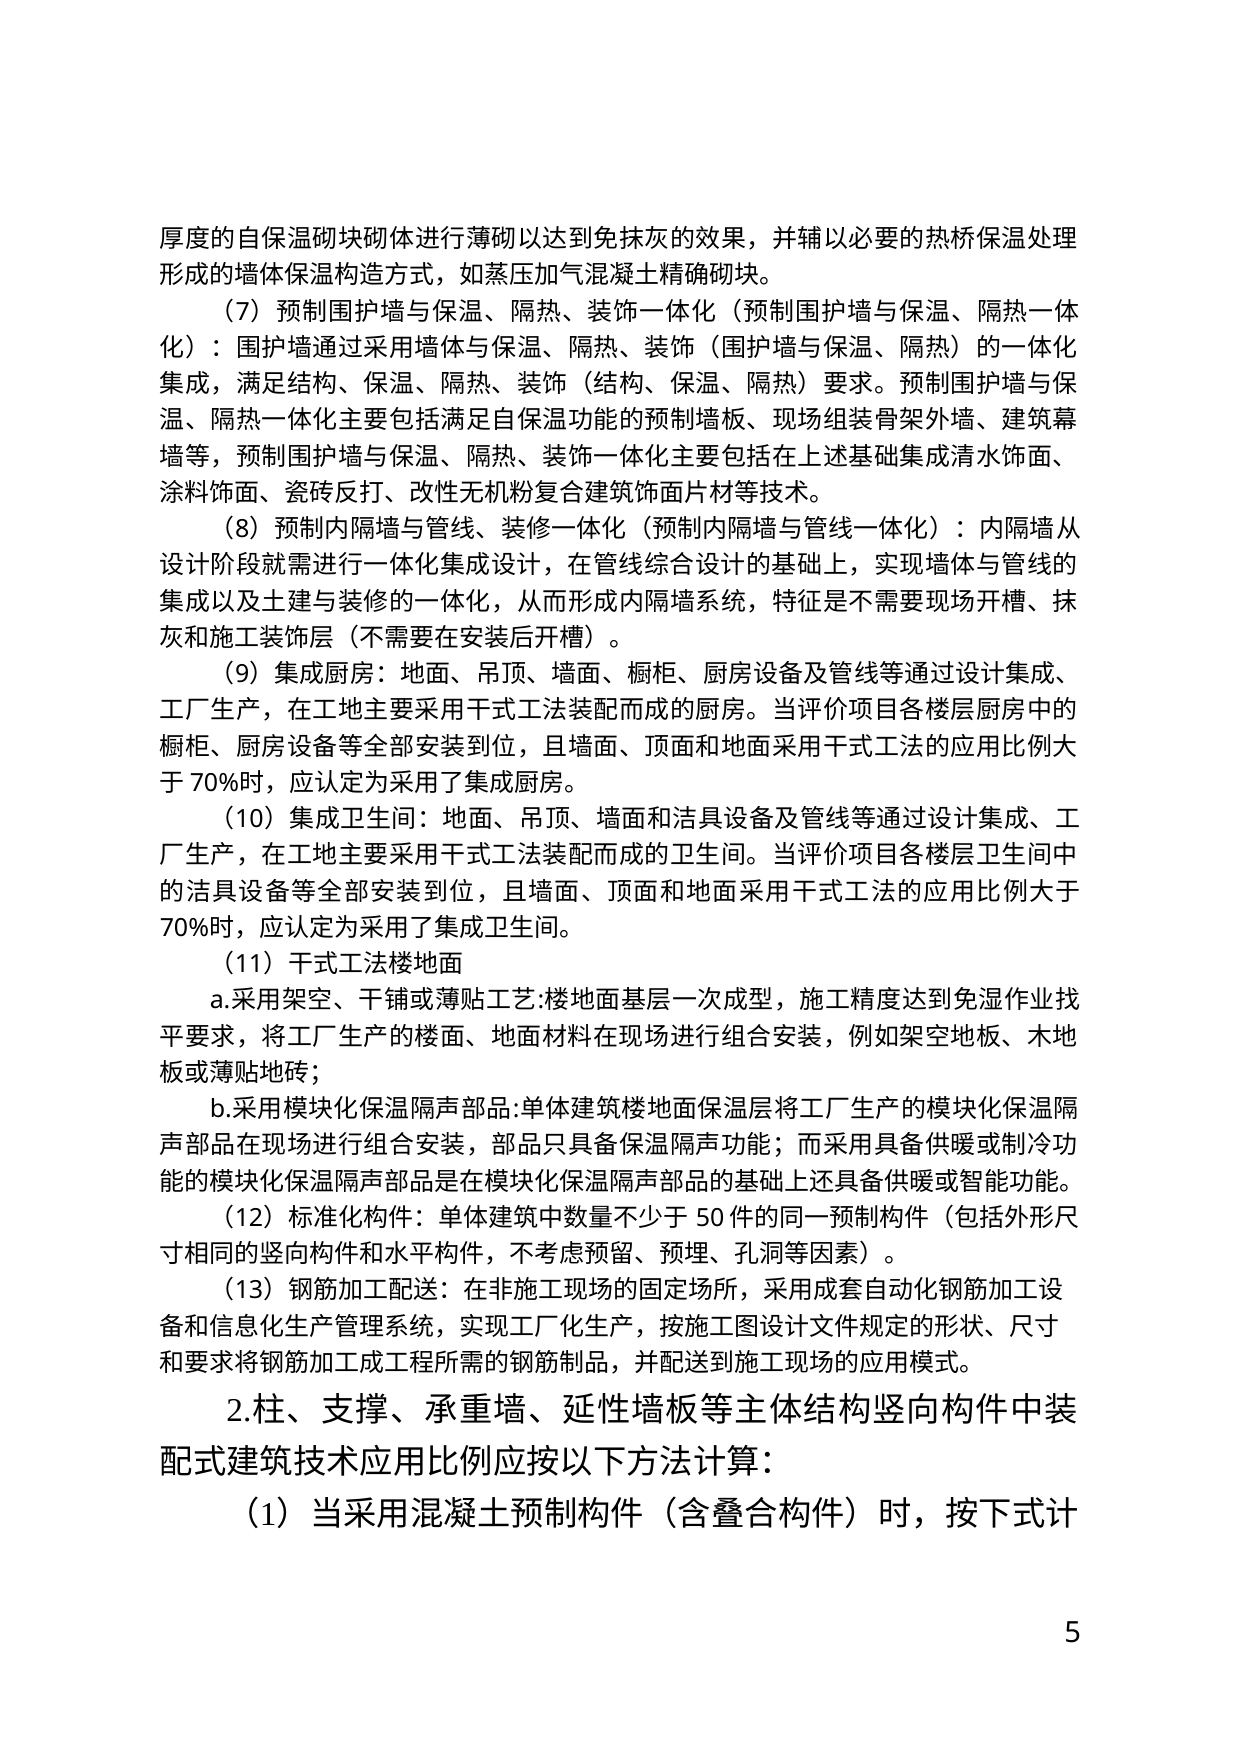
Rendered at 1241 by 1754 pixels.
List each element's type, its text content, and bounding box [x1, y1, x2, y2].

text （9）集成厨房：地面、吊顶、墙面、橱柜、厨房设备及管线等通过设计集成、工厂生产，在工地主要采用干式工法装配而成的厨房。当评价项目各楼层厨房中的橱柜、厨房设备等全部安装到位，且墙面、顶面和地面采用干式工法的应用比例大于70%时，应认定为采用了集成厨房。 [159, 653, 1081, 798]
text （7）预制围护墙与保温、隔热、装饰一体化（预制围护墙与保温、隔热一体化）：围护墙通过采用墙体与保温、隔热、装饰（围护墙与保温、隔热）的一体化集成，满足结构、保温、隔热、装饰（结构、保温、隔热）要求。预制围护墙与保温、隔热一体化主要包括满足自保温功能的预制墙板、现场组装骨架外墙、建筑幕墙等，预制围护墙与保温、隔热、装饰一体化主要包括在上述基础集成清水饰面、涂料饰面、瓷砖反打、改性无机粉复合建筑饰面片材等技术。 [159, 291, 1081, 508]
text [159, 218, 1081, 291]
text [159, 1483, 1081, 1535]
text （10）集成卫生间：地面、吊顶、墙面和洁具设备及管线等通过设计集成、工厂生产，在工地主要采用干式工法装配而成的卫生间。当评价项目各楼层卫生间中的洁具设备等全部安装到位，且墙面、顶面和地面采用干式工法的应用比例大于70%时，应认定为采用了集成卫生间。 [159, 798, 1081, 943]
text b.采用模块化保温隔声部品:单体建筑楼地面保温层将工厂生产的模块化保温隔声部品在现场进行组合安装，部品只具备保温隔声功能；而采用具备供暖或制冷功能的模块化保温隔声部品是在模块化保温隔声部品的基础上还具备供暖或智能功能。 [159, 1088, 1081, 1197]
list （12）标准化构件：单体建筑中数量不少于 50件的同一预制构件（包括外形尺寸相同的竖向构件和水平构件，不考虑预留、预埋、孔洞等因素）。 [159, 1197, 1081, 1270]
text 2.柱、支撑、承重墙、延性墙板等主体结构竖向构件中装配式建筑技术应用比例应按以下方法计算： [159, 1378, 1081, 1483]
text （8）预制内隔墙与管线、装修一体化（预制内隔墙与管线一体化）：内隔墙从设计阶段就需进行一体化集成设计，在管线综合设计的基础上，实现墙体与管线的集成以及土建与装修的一体化，从而形成内隔墙系统，特征是不需要现场开槽、抹灰和施工装饰层（不需要在安装后开槽）。 [159, 508, 1081, 653]
text （13）钢筋加工配送：在非施工现场的固定场所，采用成套自动化钢筋加工设备和信息化生产管理系统，实现工厂化生产，按施工图设计文件规定的形状、尺寸和要求将钢筋加工成工程所需的钢筋制品，并配送到施工现场的应用模式。 [159, 1270, 1081, 1378]
text a.采用架空、干铺或薄贴工艺:楼地面基层一次成型，施工精度达到免湿作业找平要求，将工厂生产的楼面、地面材料在现场进行组合安装，例如架空地板、木地板或薄贴地砖； [159, 980, 1081, 1088]
text （11）干式工法楼地面 [159, 943, 1081, 980]
